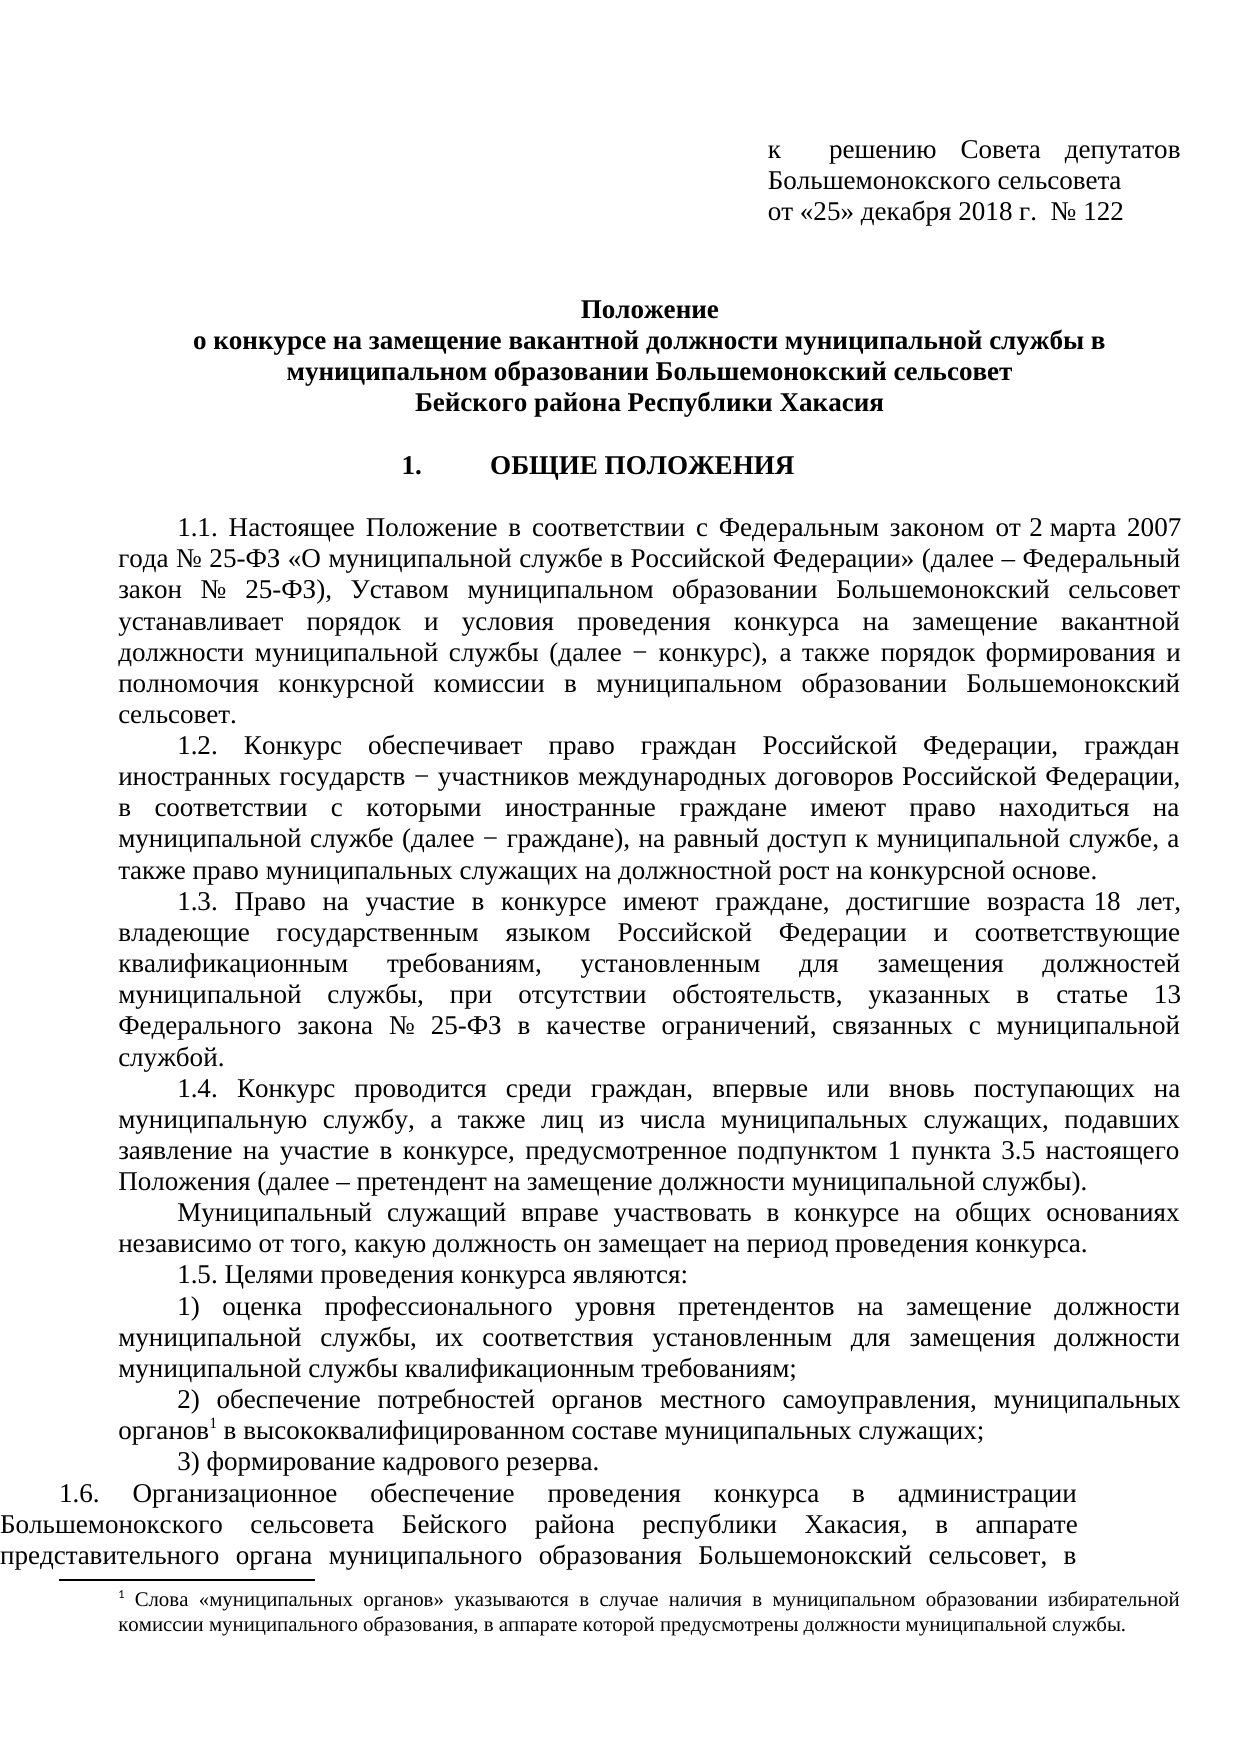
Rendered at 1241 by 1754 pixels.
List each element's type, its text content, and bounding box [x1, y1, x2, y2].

list ОБЩИЕ ПОЛОЖЕНИЯ [118, 449, 1078, 480]
text 1.1. Настоящее Положение в соответствии с Федеральным законом от 2 марта 2007 года № 25-ФЗ «О муниципальной службе в Российской Федерации» (далее – Федеральный закон № 25-ФЗ), Уставом муниципальном образовании Большемонокский сельсовет устанавливает порядок и условия проведения конкурса на замещение вакантной должности муниципальной службы (далее − конкурс), а также порядок формирования и полномочия конкурсной комиссии в муниципальном образовании Большемонокский сельсовет. [118, 511, 1181, 729]
text от «25» декабря 2018 г. № 122 [768, 195, 1181, 226]
text Муниципальный служащий вправе участвовать в конкурсе на общих основаниях независимо от того, какую должность он замещает на период проведения конкурса. [118, 1196, 1181, 1259]
text о конкурсе на замещение вакантной должности муниципальной службы в муниципальном образовании Большемонокский сельсовет [118, 324, 1181, 387]
text 1.5. Целями проведения конкурса являются: [118, 1259, 1181, 1290]
text Бейского района Республики Хакасия [118, 387, 1181, 418]
text 1) оценка профессионального уровня претендентов на замещение должности муниципальной службы, их соответствия установленным для замещения должности муниципальной службы квалификационным требованиям; [118, 1290, 1181, 1383]
text Положение [118, 293, 1181, 324]
text 2) обеспечение потребностей органов местного самоуправления, муниципальных органов в высококвалифицированном составе муниципальных служащих; [118, 1383, 1181, 1446]
text к решению Совета депутатов Большемонокского сельсовета [768, 133, 1181, 195]
text 1.3. Право на участие в конкурсе имеют граждане, достигшие возраста 18 лет, владеющие государственным языком Российской Федерации и соответствующие квалификационным требованиям, установленным для замещения должностей муниципальной службы, при отсутствии обстоятельств, указанных в статье 13 Федерального закона № 25-ФЗ в качестве ограничений, связанных с муниципальной службой. [118, 885, 1181, 1072]
text 1.4. Конкурс проводится среди граждан, впервые или вновь поступающих на муниципальную службу, а также лиц из числа муниципальных служащих, подавших заявление на участие в конкурсе, предусмотренное подпунктом 1 пункта 3.5 настоящего Положения (далее – претендент на замещение должности муниципальной службы). [118, 1072, 1181, 1196]
text 3) формирование кадрового резерва. [118, 1446, 1078, 1477]
text 1.2. Конкурс обеспечивает право граждан Российской Федерации, граждан иностранных государств − участников международных договоров Российской Федерации, в соответствии с которыми иностранные граждане имеют право находиться на муниципальной службе (далее − граждане), на равный доступ к муниципальной службе, а также право муниципальных служащих на должностной рост на конкурсной основе. [118, 729, 1181, 885]
